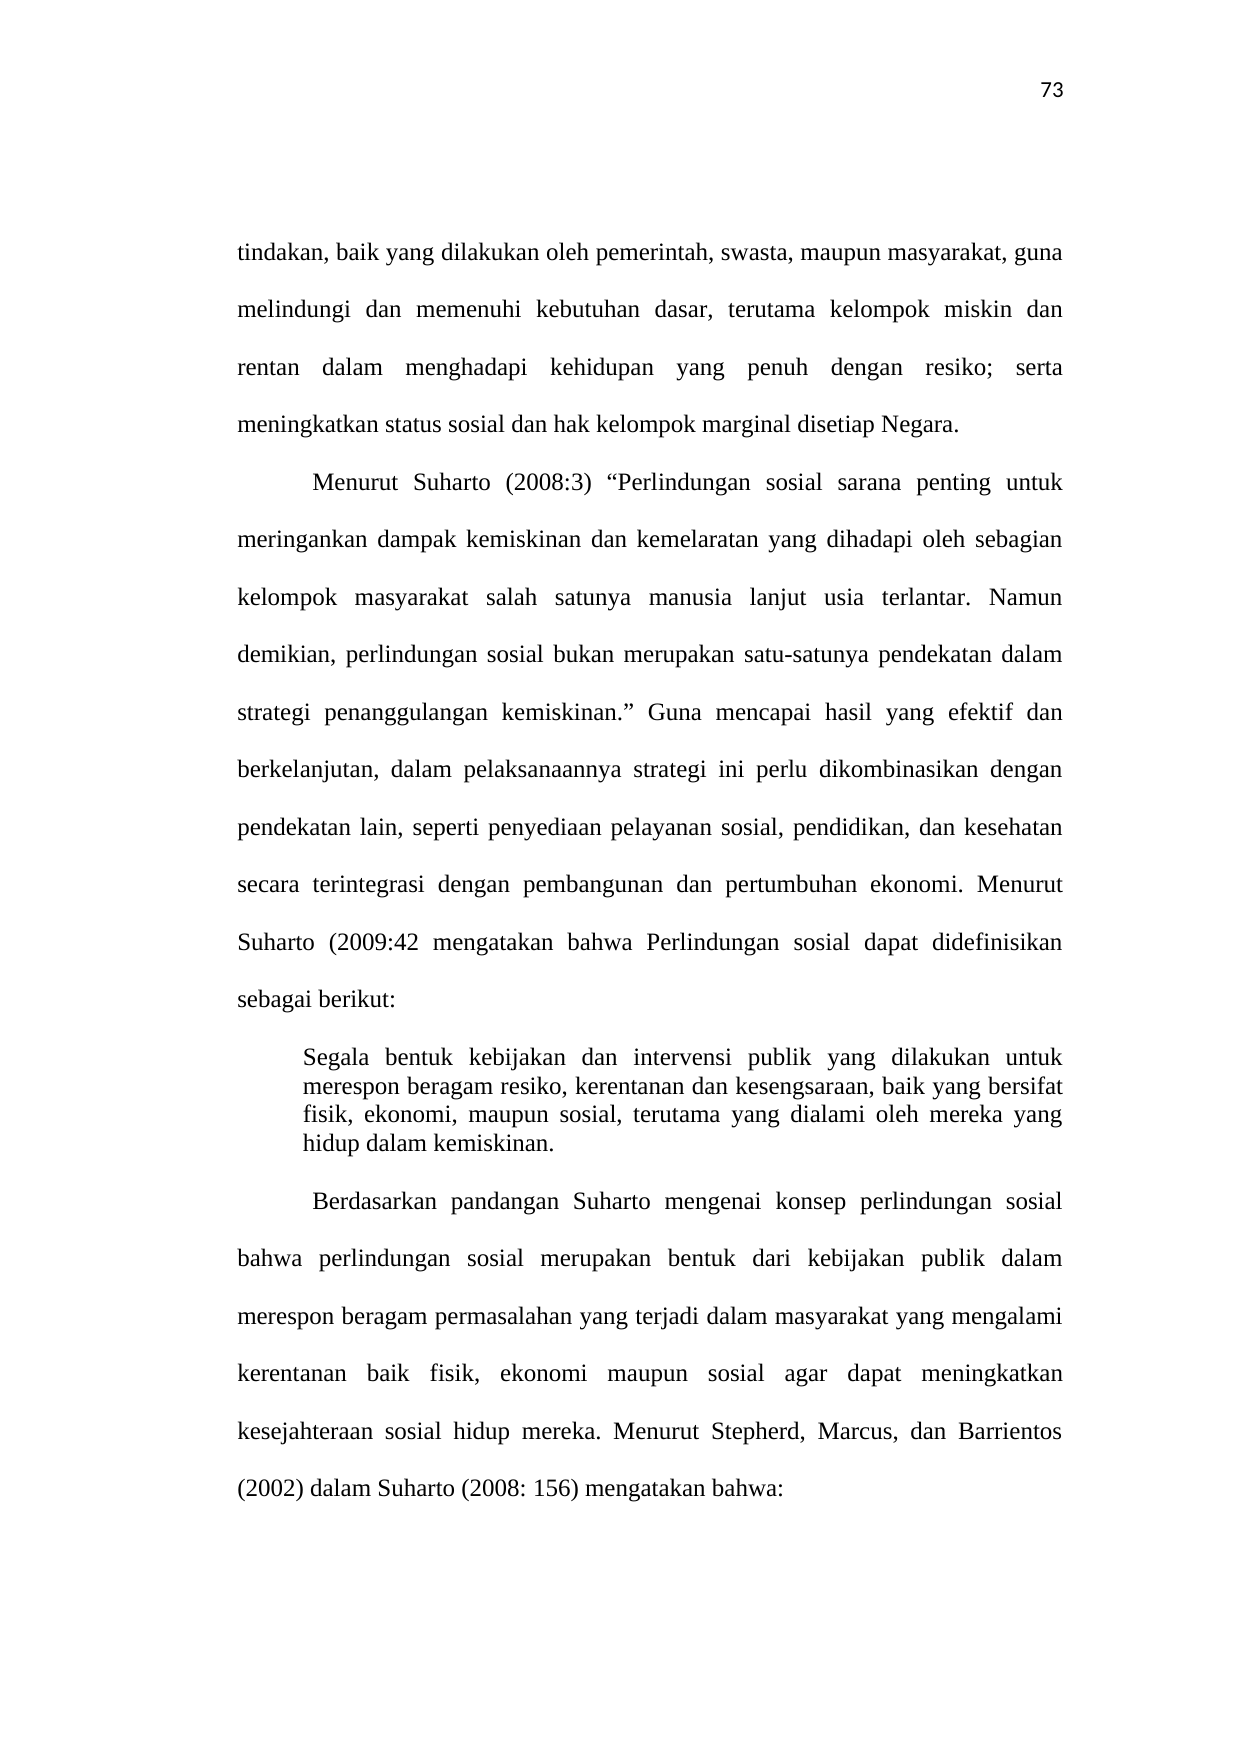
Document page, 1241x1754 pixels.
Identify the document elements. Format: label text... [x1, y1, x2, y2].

text Menurut Suharto (2008:3) “Perlindungan sosial sarana penting untuk meringankan dampak kemiskinan dan kemelaratan yang dihadapi oleh sebagian kelompok masyarakat salah satunya manusia lanjut usia terlantar. Namun demikian, perlindungan sosial bukan merupakan satu-satunya pendekatan dalam strategi penanggulangan kemiskinan.” Guna mencapai hasil yang efektif dan berkelanjutan, dalam pelaksanaannya strategi ini perlu dikombinasikan dengan pendekatan lain, seperti penyediaan pelayanan sosial, pendidikan, dan kesehatan secara terintegrasi dengan pembangunan dan pertumbuhan ekonomi. Menurut Suharto (2009:42 mengatakan bahwa Perlindungan sosial dapat didefinisikan sebagai berikut: [237, 467, 1063, 1013]
text Segala bentuk kebijakan dan intervensi publik yang dilakukan untuk merespon beragam resiko, kerentanan dan kesengsaraan, baik yang bersifat fisik, ekonomi, maupun sosial, terutama yang dialami oleh mereka yang hidup dalam kemiskinan. [303, 1042, 1063, 1157]
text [237, 237, 1063, 438]
text Berdasarkan pandangan Suharto mengenai konsep perlindungan sosial bahwa perlindungan sosial merupakan bentuk dari kebijakan publik dalam merespon beragam permasalahan yang terjadi dalam masyarakat yang mengalami kerentanan baik fisik, ekonomi maupun sosial agar dapat meningkatkan kesejahteraan sosial hidup mereka. Menurut Stepherd, Marcus, dan Barrientos (2002) dalam Suharto (2008: 156) mengatakan bahwa: [237, 1186, 1063, 1502]
